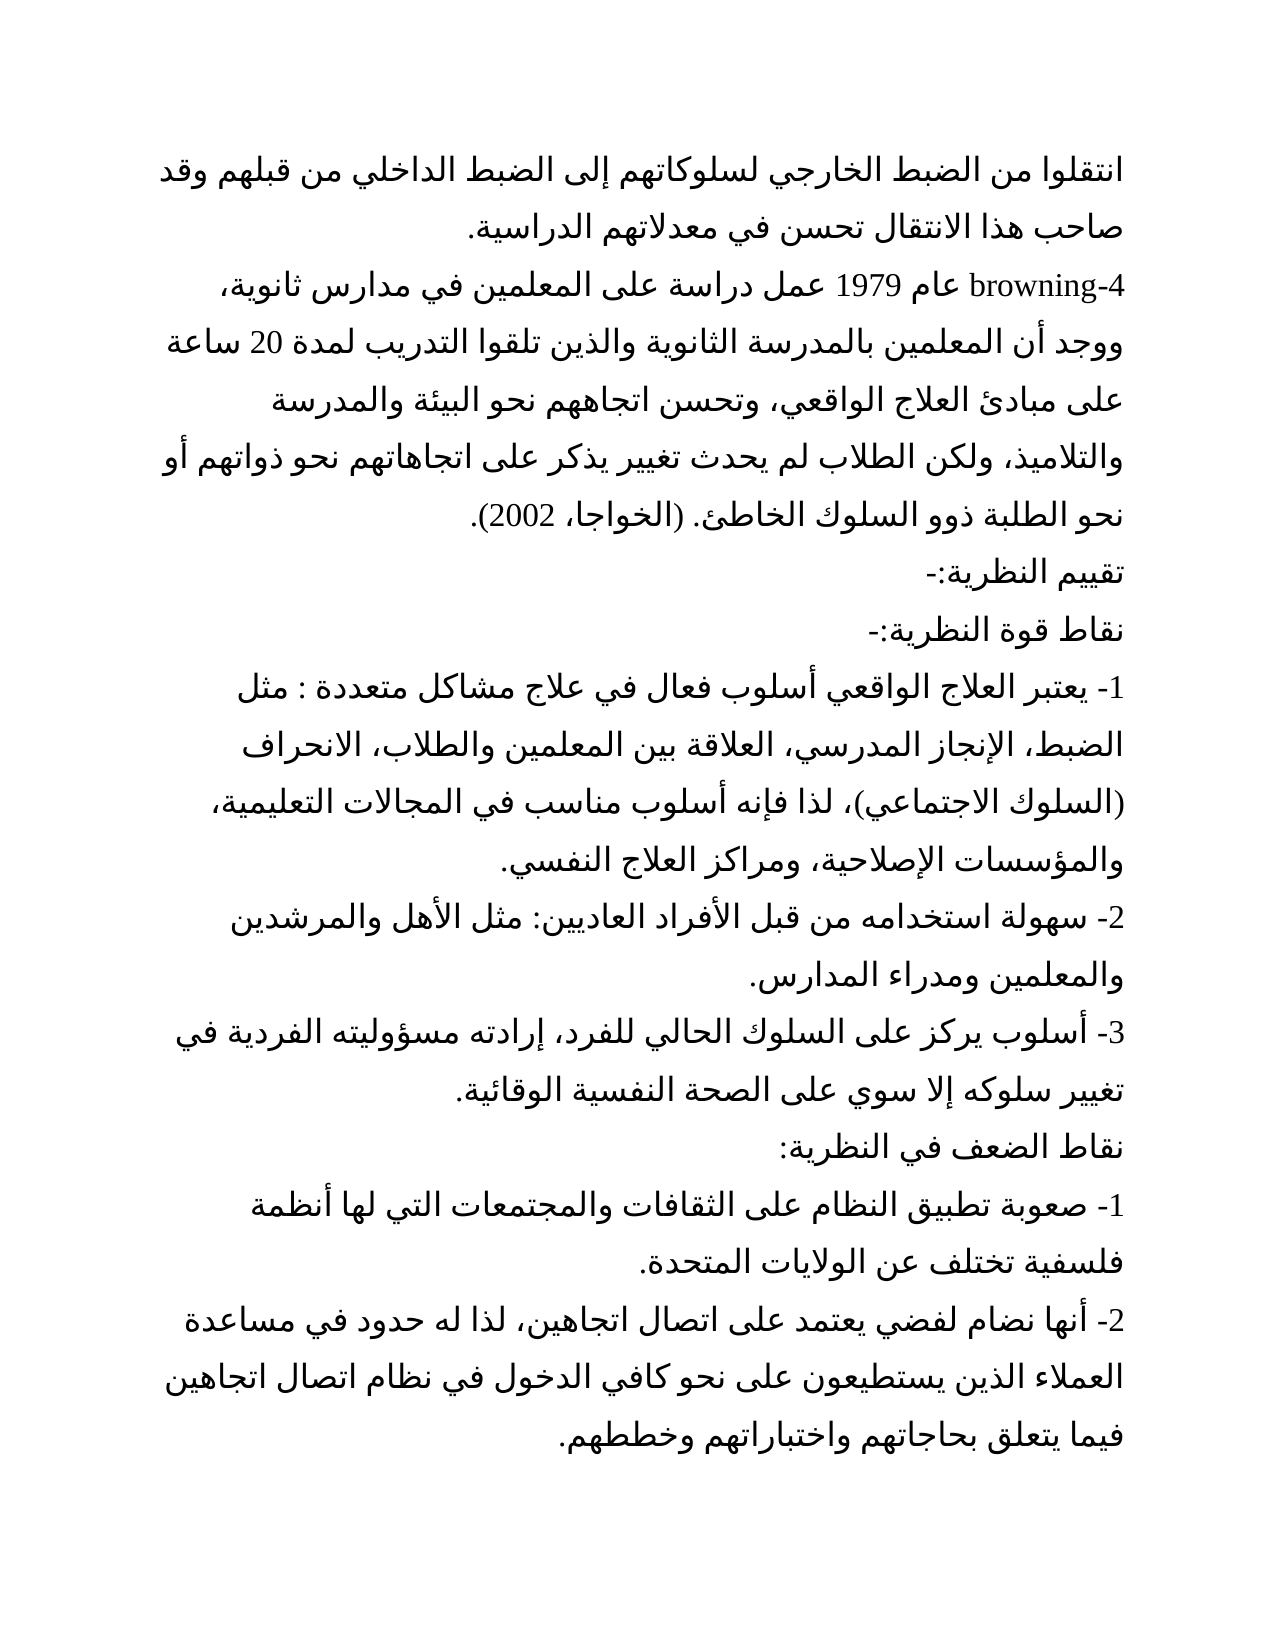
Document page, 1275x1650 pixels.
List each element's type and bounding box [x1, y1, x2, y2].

text [150, 150, 1125, 1453]
